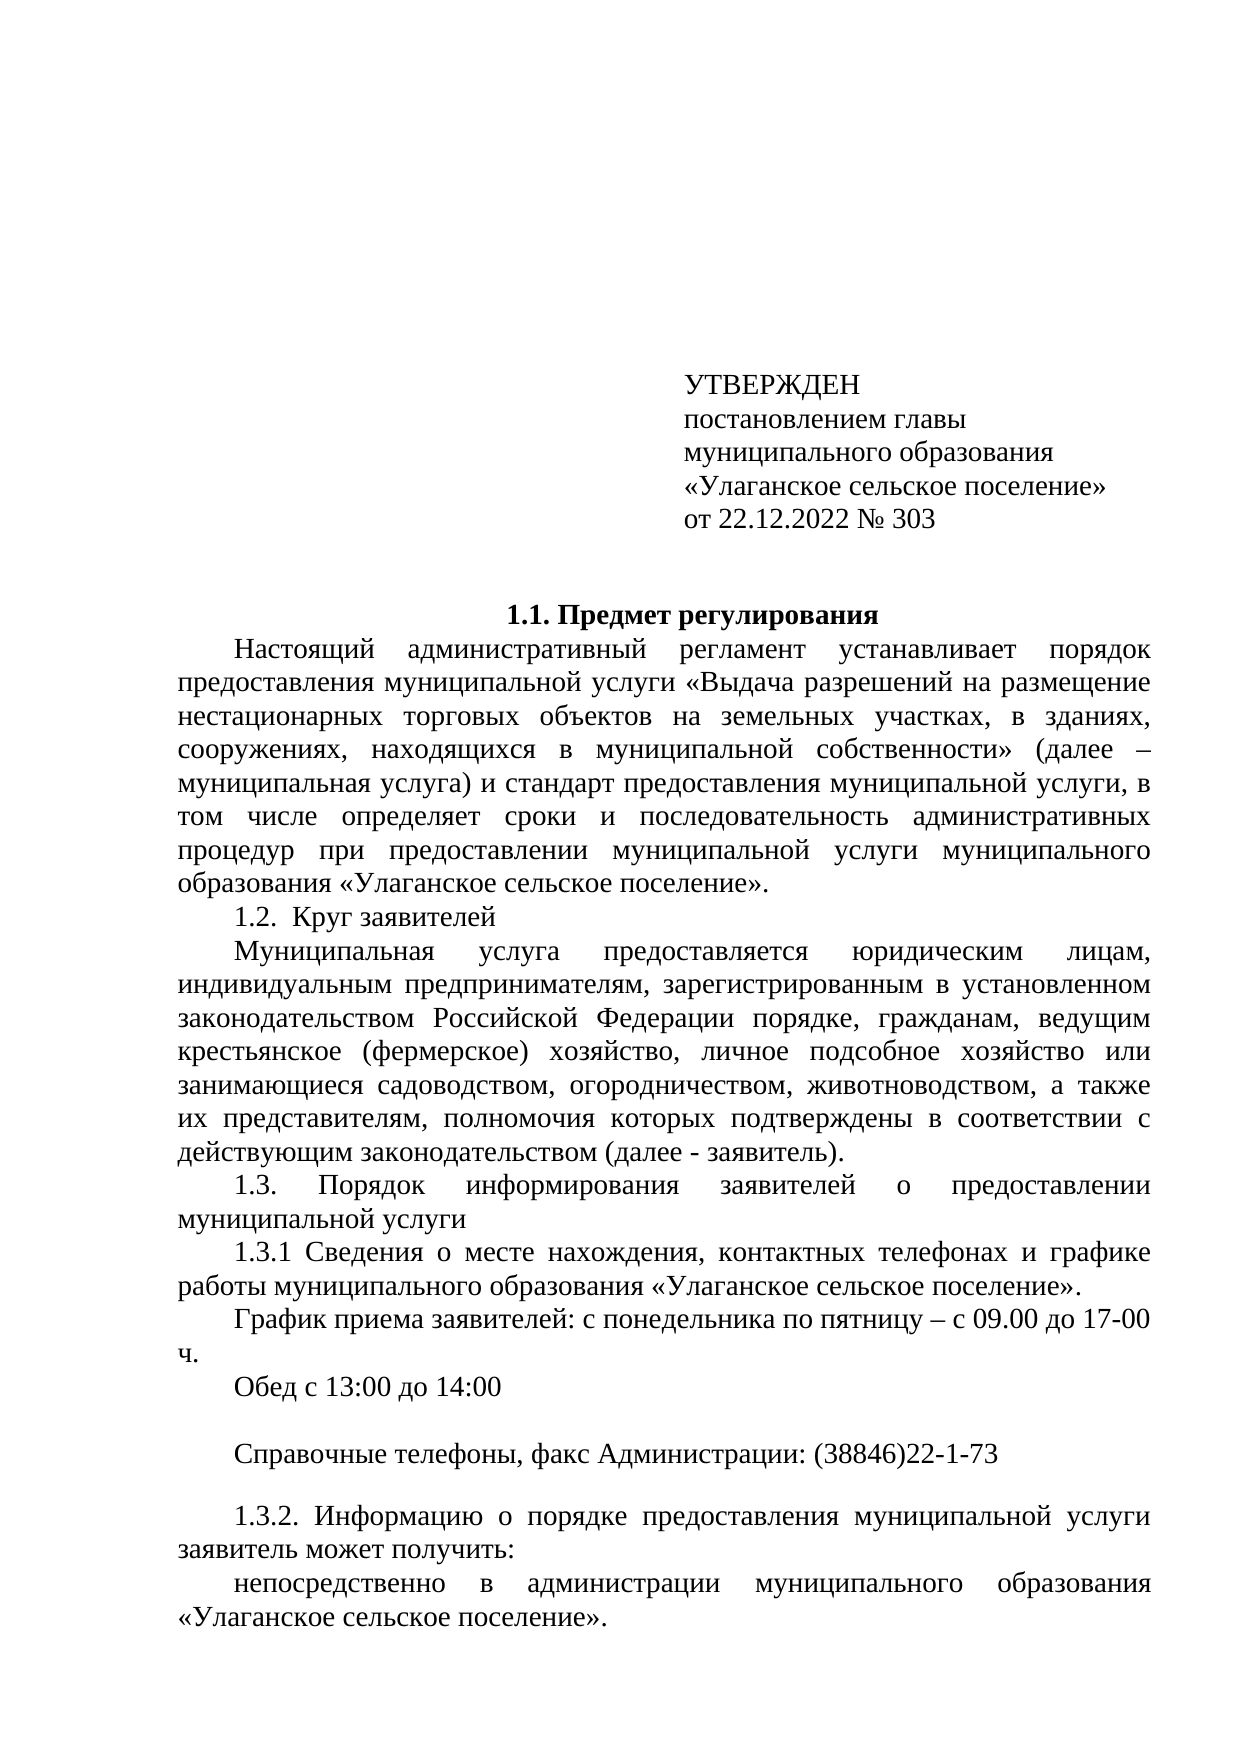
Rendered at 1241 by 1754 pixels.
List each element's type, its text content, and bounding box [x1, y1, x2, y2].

text 1.3.1 Сведения о месте нахождения, контактных телефонах и графике работы муниципального образования «Улаганское сельское поселение». [177, 1234, 1152, 1302]
text Обед с 13:00 до 14:00 [177, 1369, 1152, 1402]
text 1.2. Круг заявителей [177, 899, 1152, 933]
text непосредственно в администрации муниципального образования «Улаганское сельское поселение». [177, 1565, 1152, 1632]
text Муниципальная услуга предоставляется юридическим лицам, индивидуальным предпринимателям, зарегистрированным в установленном законодательством Российской Федерации порядке, гражданам, ведущим крестьянское (фермерское) хозяйство, личное подсобное хозяйство или занимающиеся садоводством, огородничеством, животноводством, а также их представителям, полномочия которых подтверждены в соответствии с действующим законодательством (далее - заявитель). [177, 933, 1152, 1167]
text от 22.12.2022 № 303 [683, 501, 1152, 535]
text УТВЕРЖДЕН [683, 367, 1152, 401]
text постановлением главы муниципального образования «Улаганское сельское поселение» [683, 401, 1152, 501]
text 1.3. Порядок информирования заявителей о предоставлении муниципальной услуги [177, 1167, 1152, 1234]
text Настоящий административный регламент устанавливает порядок предоставления муниципальной услуги «Выдача разрешений на размещение нестационарных торговых объектов на земельных участках, в зданиях, сооружениях, находящихся в муниципальной собственности» (далее – муниципальная услуга) и стандарт предоставления муниципальной услуги, в том числе определяет сроки и последовательность административных процедур при предоставлении муниципальной услуги муниципального образования «Улаганское сельское поселение». [177, 631, 1152, 899]
text График приема заявителей: с понедельника по пятницу – с 09.00 до 17-00 ч. [177, 1302, 1152, 1369]
text Справочные телефоны, факс Администрации: (38846)22-1-73 [177, 1436, 1152, 1469]
text 1.1. Предмет регулирования [177, 597, 1152, 631]
text 1.3.2. Информацию о порядке предоставления муниципальной услуги заявитель может получить: [177, 1498, 1152, 1565]
